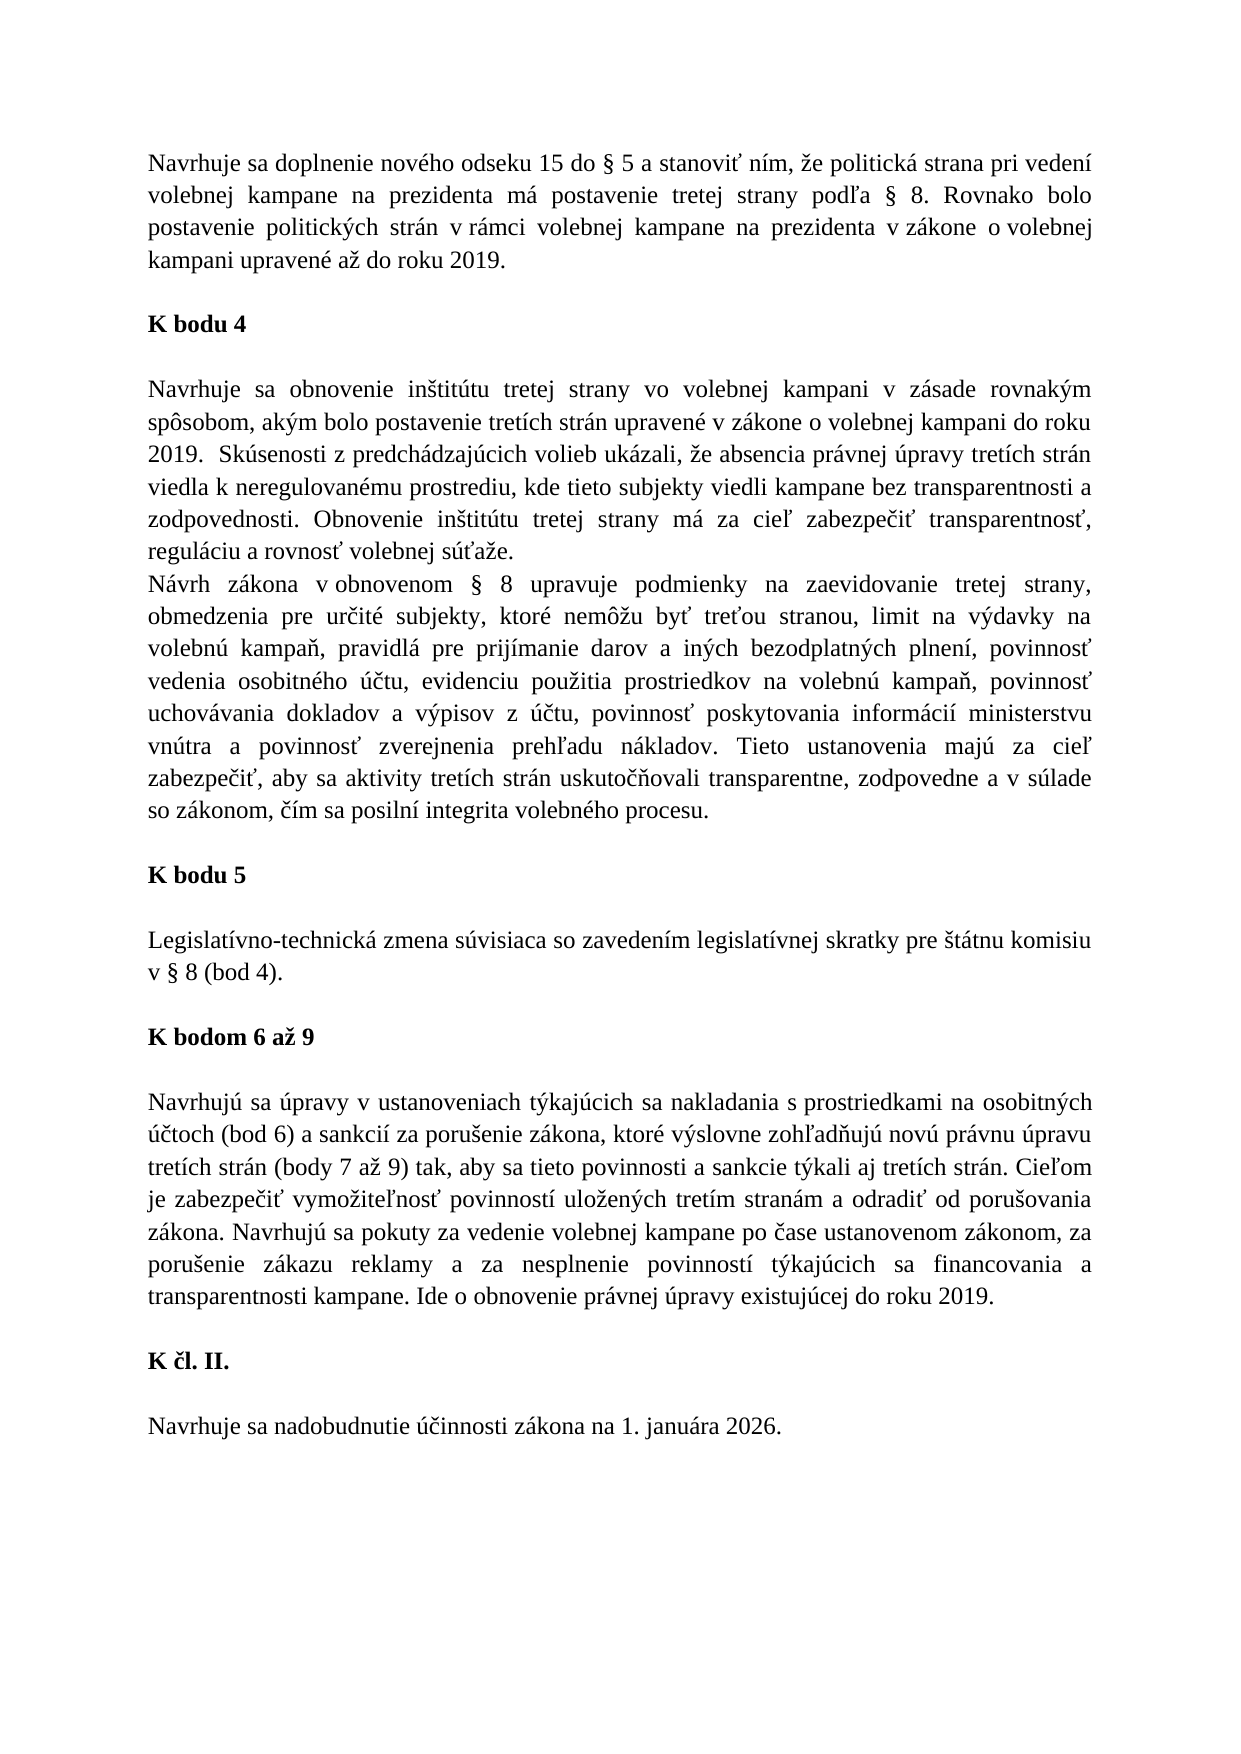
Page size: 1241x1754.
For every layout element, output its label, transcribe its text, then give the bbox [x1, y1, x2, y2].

text Návrh zákona v obnovenom § 8 upravuje podmienky na zaevidovanie tretej strany, obmedzenia pre určité subjekty, ktoré nemôžu byť treťou stranou, limit na výdavky na volebnú kampaň, pravidlá pre prijímanie darov a iných bezodplatných plnení, povinnosť vedenia osobitného účtu, evidenciu použitia prostriedkov na volebnú kampaň, povinnosť uchovávania dokladov a výpisov z účtu, povinnosť poskytovania informácií ministerstvu vnútra a povinnosť zverejnenia prehľadu nákladov. Tieto ustanovenia majú za cieľ zabezpečiť, aby sa aktivity tretích strán uskutočňovali transparentne, zodpovedne a v súlade so zákonom, čím sa posilní integrita volebného procesu. [148, 569, 1093, 824]
text Navrhuje sa nadobudnutie účinnosti zákona na 1. januára 2026. [148, 1411, 1093, 1440]
text K bodu 5 [148, 860, 1093, 889]
text Navrhuje sa obnovenie inštitútu tretej strany vo volebnej kampani v zásade rovnakým spôsobom, akým bolo postavenie tretích strán upravené v zákone o volebnej kampani do roku 2019. Skúsenosti z predchádzajúcich volieb ukázali, že absencia právnej úpravy tretích strán viedla k neregulovanému prostrediu, kde tieto subjekty viedli kampane bez transparentnosti a zodpovednosti. Obnovenie inštitútu tretej strany má za cieľ zabezpečiť transparentnosť, reguláciu a rovnosť volebnej súťaže. [148, 374, 1093, 565]
text K čl. II. [148, 1346, 1093, 1375]
text K bodu 4 [148, 309, 1093, 338]
text Legislatívno-technická zmena súvisiaca so zavedením legislatívnej skratky pre štátnu komisiu v § 8 (bod 4). [148, 925, 1093, 986]
text K bodom 6 až 9 [148, 1022, 1093, 1051]
text Navrhuje sa doplnenie nového odseku 15 do § 5 a stanoviť ním, že politická strana pri vedení volebnej kampane na prezidenta má postavenie tretej strany podľa § 8. Rovnako bolo postavenie politických strán v rámci volebnej kampane na prezidenta v zákone o volebnej kampani upravené až do roku 2019. [148, 148, 1093, 273]
text Navrhujú sa úpravy v ustanoveniach týkajúcich sa nakladania s prostriedkami na osobitných účtoch (bod 6) a sankcií za porušenie zákona, ktoré výslovne zohľadňujú novú právnu úpravu tretích strán (body 7 až 9) tak, aby sa tieto povinnosti a sankcie týkali aj tretích strán. Cieľom je zabezpečiť vymožiteľnosť povinností uložených tretím stranám a odradiť od porušovania zákona. Navrhujú sa pokuty za vedenie volebnej kampane po čase ustanovenom zákonom, za porušenie zákazu reklamy a za nesplnenie povinností týkajúcich sa financovania a transparentnosti kampane. Ide o obnovenie právnej úpravy existujúcej do roku 2019. [148, 1087, 1093, 1310]
